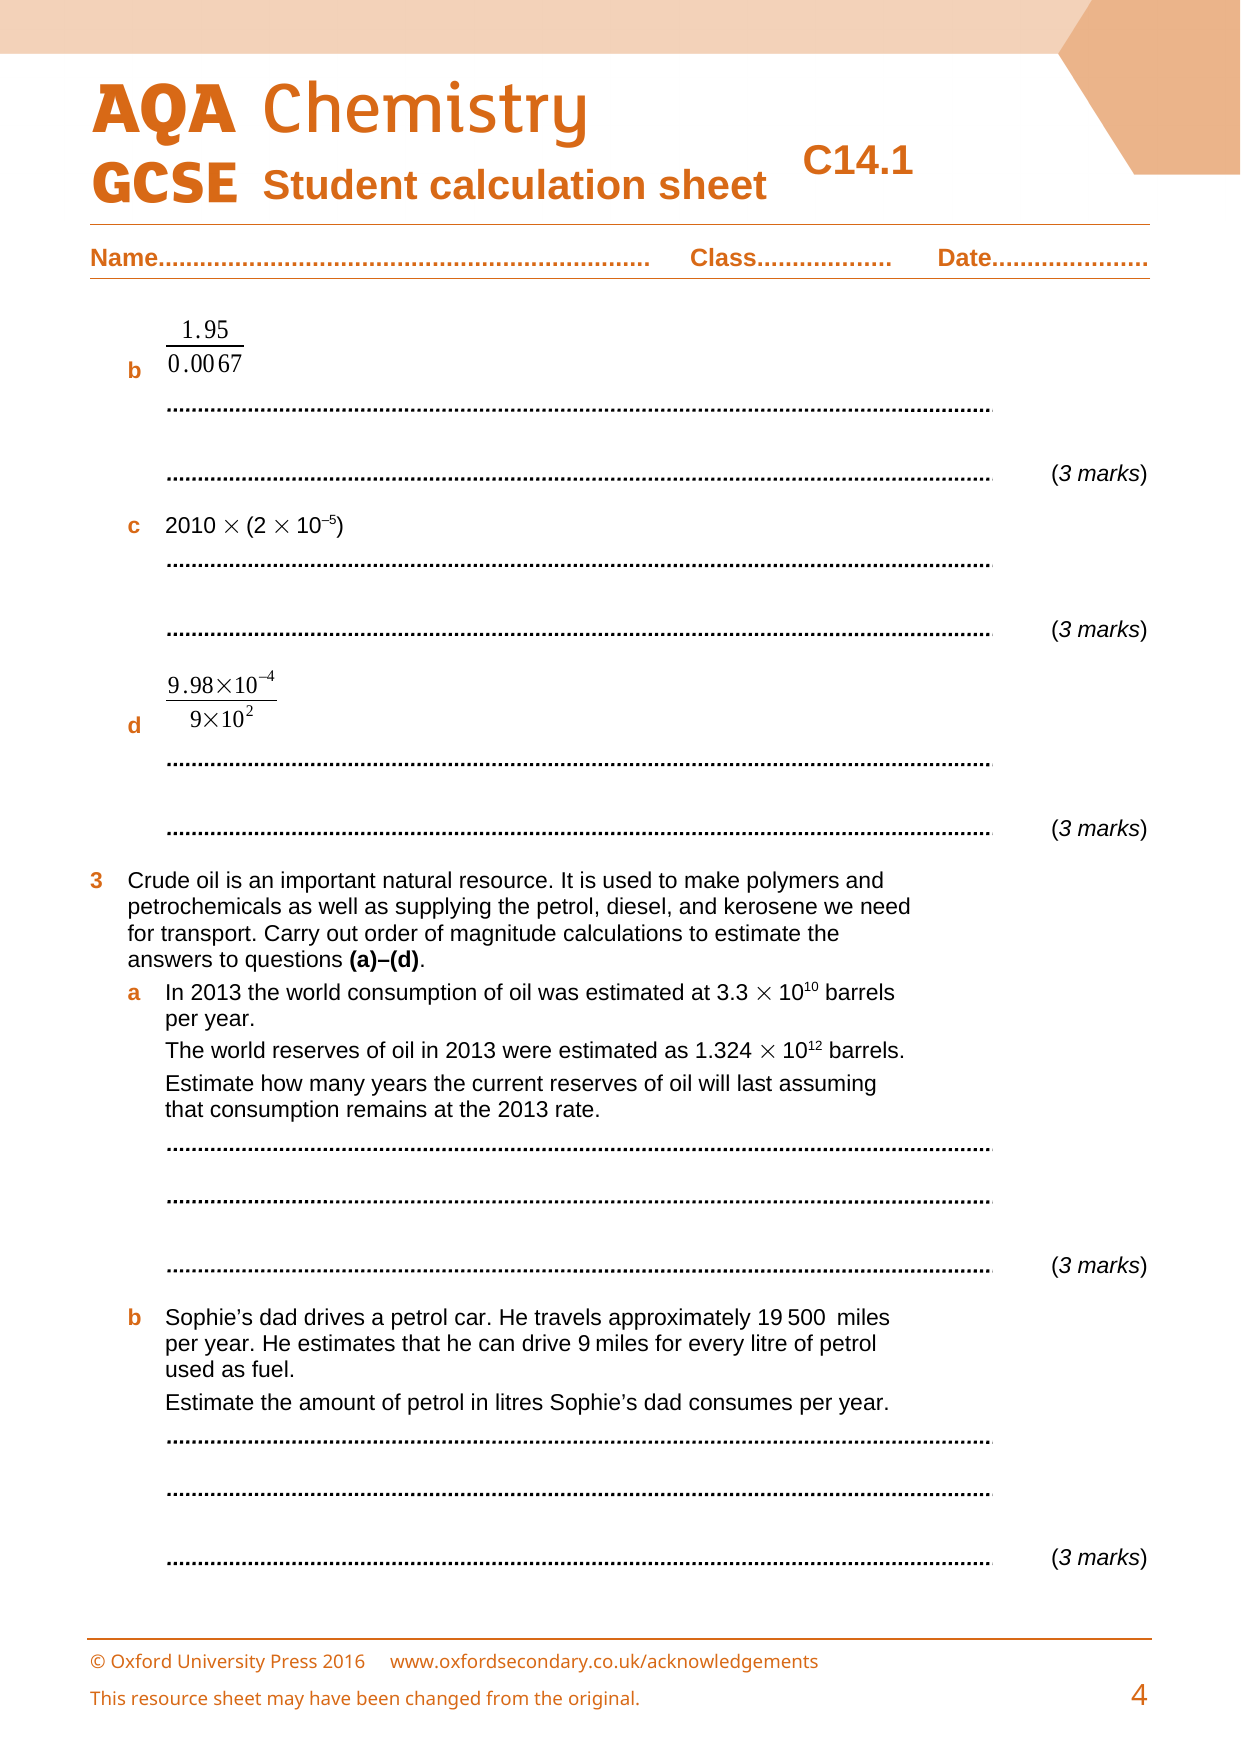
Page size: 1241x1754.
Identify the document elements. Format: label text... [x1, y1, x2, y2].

text (3 marks) [127, 616, 1150, 642]
text (3 marks) [127, 1544, 1150, 1571]
list Estimate the amount of petrol in litres Sophie’s dad consumes per year. [90, 1389, 925, 1415]
list b [90, 315, 925, 383]
list 3 Crude oil is an important natural resource. It is used to make polymers and petrochemicals as well as supplying the petrol, diesel, and kerosene we need for transport. Carry out order of magnitude calculations to estimate the answers to questions (a)–(d). [90, 867, 925, 972]
list d [90, 668, 925, 738]
list Estimate how many years the current reserves of oil will last assuming that consumption remains at the 2013 rate. [90, 1070, 925, 1123]
picture [0, 0, 1241, 221]
list b Sophie’s dad drives a petrol car. He travels approximately 19 500 miles per year. He estimates that he can drive 9 miles for every litre of petrol used as fuel. [90, 1304, 925, 1383]
text (3 marks) [127, 460, 1150, 487]
text (3 marks) [127, 815, 1150, 841]
list c 2010 (2 10–5) [90, 512, 925, 539]
list The world reserves of oil in 2013 were estimated as 1.324 1012 barrels. [90, 1037, 925, 1064]
text (3 marks) [127, 1252, 1150, 1278]
list a In 2013 the world consumption of oil was estimated at 3.3 1010 barrels per year. [90, 978, 925, 1031]
